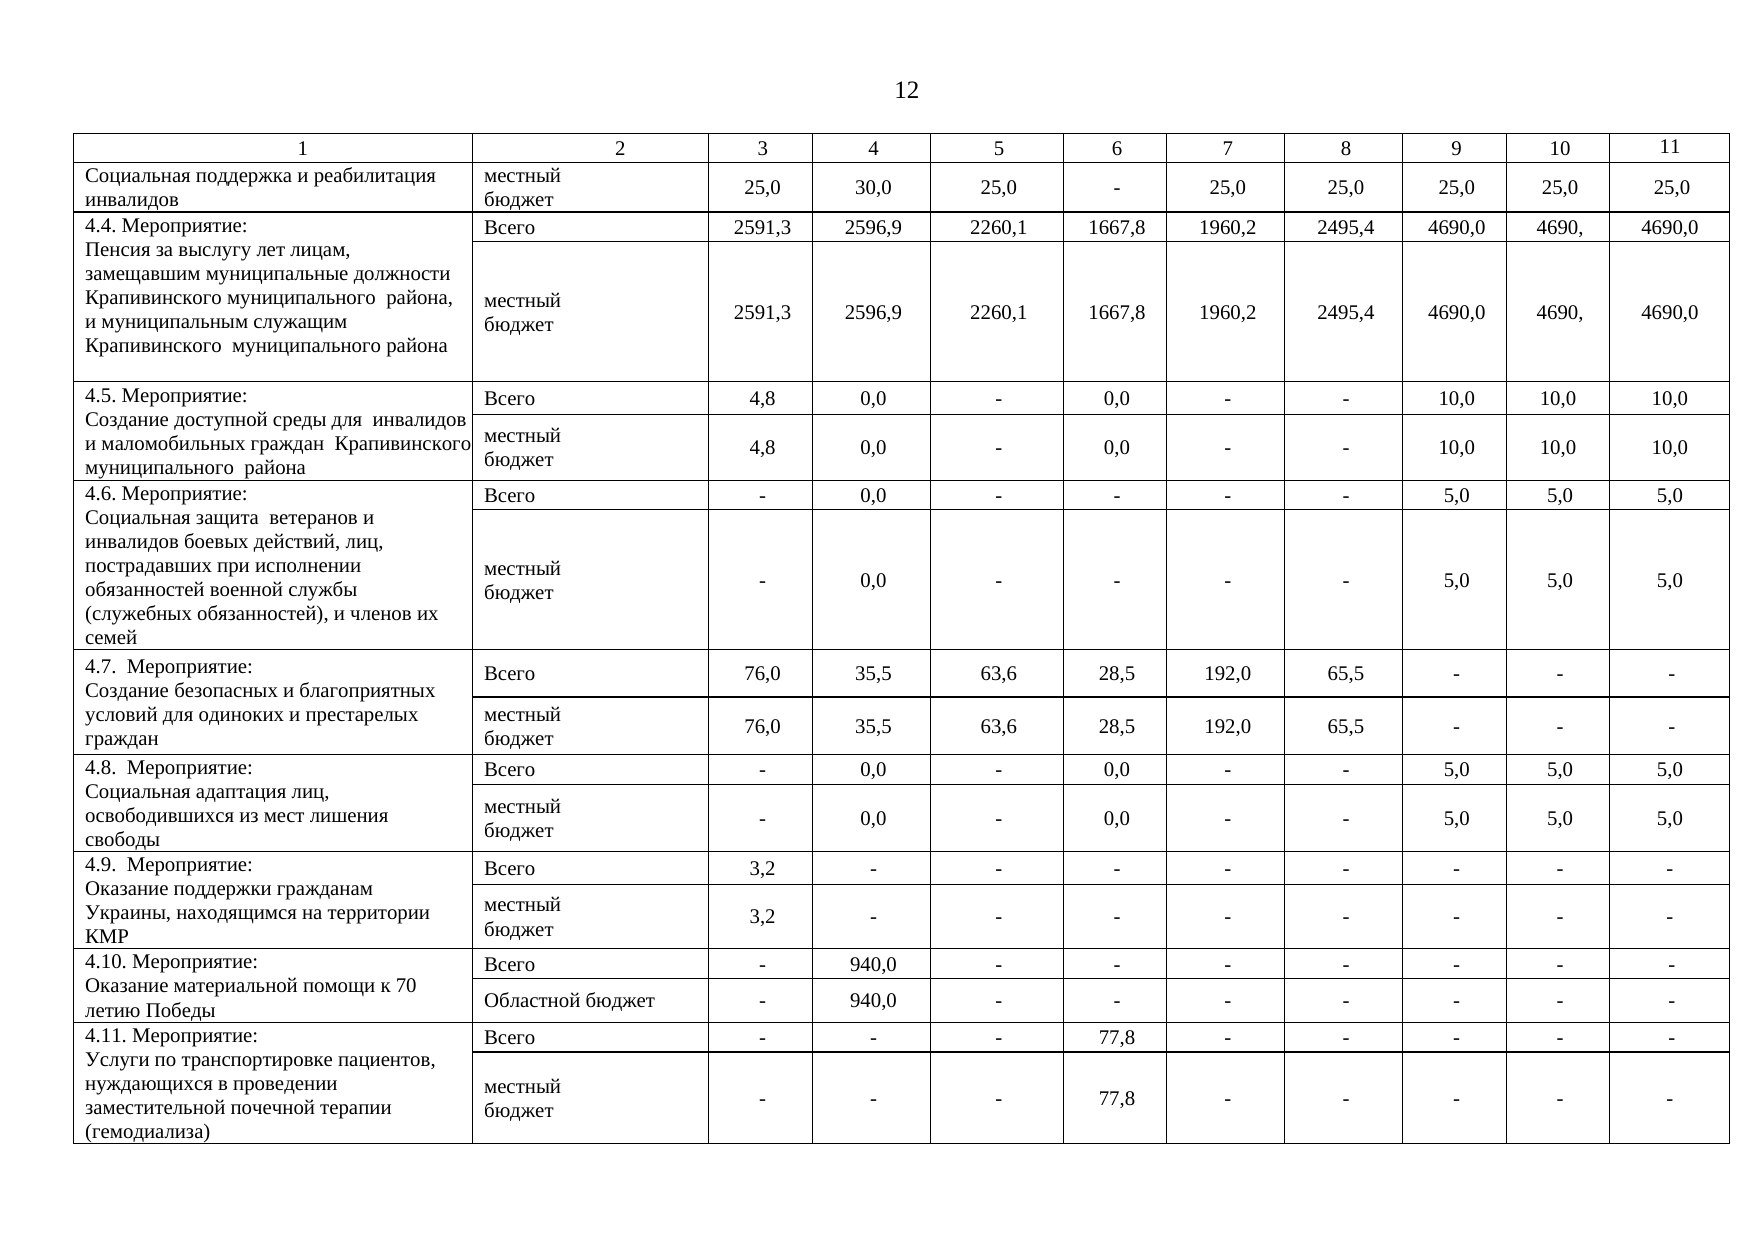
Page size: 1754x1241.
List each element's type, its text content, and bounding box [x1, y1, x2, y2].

table_cell - [813, 885, 930, 948]
table_cell 0,0 [1064, 755, 1166, 783]
table_cell 4690, [1507, 213, 1609, 241]
table_header 5 [931, 134, 1063, 162]
table_cell - [1285, 481, 1402, 509]
table_cell 940,0 [813, 949, 930, 978]
table_cell 4.11. Мероприятие: Услуги по транспортировке пациентов, нуждающихся в проведении заместительной почечной терапии (гемодиализа) [74, 1023, 472, 1143]
table_cell 4.8. Мероприятие: Социальная адаптация лиц, освободившихся из мест лишения свободы [74, 755, 472, 851]
table_cell - [931, 949, 1063, 978]
table_cell - [709, 1053, 812, 1143]
table_cell Всего [473, 1023, 708, 1051]
table_cell 25,0 [931, 163, 1063, 211]
table_cell 0,0 [813, 755, 930, 783]
table_header 3 [709, 134, 812, 162]
table_cell 5,0 [1507, 481, 1609, 509]
table_cell - [1167, 510, 1284, 649]
table_cell - [1403, 698, 1506, 754]
table_cell Всего [473, 213, 708, 241]
table_cell местный бюджет [473, 885, 708, 948]
table_cell - [1403, 949, 1506, 978]
table_header 4 [813, 134, 930, 162]
table_cell 3,2 [709, 885, 812, 948]
table_cell 28,5 [1064, 650, 1166, 696]
table_cell 10,0 [1403, 415, 1506, 479]
table_cell - [1064, 852, 1166, 884]
table_cell - [1167, 885, 1284, 948]
table_cell 77,8 [1064, 1023, 1166, 1051]
table_cell - [813, 1023, 930, 1051]
table_cell - [709, 510, 812, 649]
table_cell - [1610, 650, 1729, 696]
table_cell - [1507, 885, 1609, 948]
table_cell 5,0 [1403, 755, 1506, 783]
table_cell 25,0 [1403, 163, 1506, 211]
table_cell - [1167, 755, 1284, 783]
table_cell - [1507, 1023, 1609, 1051]
table_cell - [931, 510, 1063, 649]
table_cell - [931, 481, 1063, 509]
table_cell Всего [473, 481, 708, 509]
table_header 11 [1610, 134, 1729, 162]
table_cell - [931, 852, 1063, 884]
table_cell 2495,4 [1285, 242, 1402, 381]
table_cell - [1064, 481, 1166, 509]
table_cell 2260,1 [931, 213, 1063, 241]
table_cell местный бюджет [473, 698, 708, 754]
table_cell 10,0 [1403, 382, 1506, 413]
table_cell 0,0 [813, 510, 930, 649]
table_cell - [1507, 698, 1609, 754]
table_cell 4.9. Мероприятие: Оказание поддержки гражданам Украины, находящимся на территории КМР [74, 852, 472, 948]
table_cell - [1167, 785, 1284, 851]
table_cell 4690,0 [1403, 242, 1506, 381]
table_cell - [1167, 382, 1284, 413]
table_cell 5,0 [1610, 785, 1729, 851]
table_cell - [1285, 415, 1402, 479]
table_cell 25,0 [709, 163, 812, 211]
table_cell 0,0 [813, 415, 930, 479]
table_cell 65,5 [1285, 698, 1402, 754]
table_cell - [1064, 979, 1166, 1022]
table_header 10 [1507, 134, 1609, 162]
table_header 8 [1285, 134, 1402, 162]
table_cell - [1285, 382, 1402, 413]
table_cell 25,0 [1610, 163, 1729, 211]
table_cell 940,0 [813, 979, 930, 1022]
table_cell - [1167, 1023, 1284, 1051]
table_cell - [1403, 979, 1506, 1022]
table_cell местный бюджет [473, 510, 708, 649]
table_cell 1667,8 [1064, 213, 1166, 241]
table_cell 4,8 [709, 415, 812, 479]
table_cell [74, 163, 472, 211]
table_cell - [1403, 852, 1506, 884]
table_cell местный бюджет [473, 163, 708, 211]
table_cell местный бюджет [473, 785, 708, 851]
table_cell - [1507, 852, 1609, 884]
table_header 7 [1167, 134, 1284, 162]
table_cell 0,0 [1064, 415, 1166, 479]
table_cell 5,0 [1403, 510, 1506, 649]
table_cell - [1064, 885, 1166, 948]
table_cell - [1507, 650, 1609, 696]
table_cell - [931, 885, 1063, 948]
table_cell - [709, 785, 812, 851]
table_cell - [931, 1053, 1063, 1143]
table_cell 30,0 [813, 163, 930, 211]
table_cell - [1064, 949, 1166, 978]
table_cell - [1064, 510, 1166, 649]
table_cell - [1507, 1053, 1609, 1143]
table_cell 3,2 [709, 852, 812, 884]
table_cell 4690,0 [1403, 213, 1506, 241]
table_cell Областной бюджет [473, 979, 708, 1022]
table_cell 4.5. Мероприятие: Создание доступной среды для инвалидов и маломобильных граждан Крапивинского муниципального района [74, 382, 472, 479]
table_cell - [709, 481, 812, 509]
table_cell - [1167, 949, 1284, 978]
table_cell - [1610, 979, 1729, 1022]
table_cell 10,0 [1610, 415, 1729, 479]
table_cell 5,0 [1507, 755, 1609, 783]
table_cell 192,0 [1167, 650, 1284, 696]
table_cell - [1507, 949, 1609, 978]
table_cell 4,8 [709, 382, 812, 413]
table_cell местный бюджет [473, 1053, 708, 1143]
table_cell 2495,4 [1285, 213, 1402, 241]
table_cell - [1285, 979, 1402, 1022]
table_cell - [1167, 481, 1284, 509]
table_cell - [813, 1053, 930, 1143]
table_cell 192,0 [1167, 698, 1284, 754]
table_cell 10,0 [1507, 415, 1609, 479]
table_cell 2596,9 [813, 213, 930, 241]
table_cell - [931, 415, 1063, 479]
table_cell - [931, 755, 1063, 783]
table_cell Всего [473, 382, 708, 413]
table_cell 1960,2 [1167, 213, 1284, 241]
table_cell - [813, 852, 930, 884]
table_cell 2591,3 [709, 242, 812, 381]
table_cell - [931, 979, 1063, 1022]
table_cell 0,0 [813, 785, 930, 851]
table_header 1 [74, 134, 472, 162]
table_cell 0,0 [1064, 785, 1166, 851]
table_cell - [1285, 755, 1402, 783]
table_cell - [931, 785, 1063, 851]
table_cell 76,0 [709, 698, 812, 754]
table_cell 2591,3 [709, 213, 812, 241]
table_cell - [709, 949, 812, 978]
table_cell 35,5 [813, 698, 930, 754]
table_cell - [1610, 949, 1729, 978]
table_cell 4.6. Мероприятие: Социальная защита ветеранов и инвалидов боевых действий, лиц, пострадавших при исполнении обязанностей военной службы (служебных обязанностей), и членов их семей [74, 481, 472, 649]
table_cell - [1610, 885, 1729, 948]
table_cell 2596,9 [813, 242, 930, 381]
table_cell 1667,8 [1064, 242, 1166, 381]
table_cell 2260,1 [931, 242, 1063, 381]
table_cell - [931, 382, 1063, 413]
table_cell 4690,0 [1610, 213, 1729, 241]
table_cell - [1610, 698, 1729, 754]
table_cell 4.10. Мероприятие: Оказание материальной помощи к 70 летию Победы [74, 949, 472, 1022]
table_cell - [1610, 1053, 1729, 1143]
table_cell - [1403, 1053, 1506, 1143]
table_header 6 [1064, 134, 1166, 162]
table_cell - [1064, 163, 1166, 211]
table_cell 4690,0 [1610, 242, 1729, 381]
table_cell 5,0 [1507, 785, 1609, 851]
table_cell - [1610, 1023, 1729, 1051]
table_cell 1960,2 [1167, 242, 1284, 381]
table_cell 25,0 [1285, 163, 1402, 211]
table_cell 5,0 [1610, 510, 1729, 649]
table_cell - [1285, 885, 1402, 948]
table_header 2 [473, 134, 708, 162]
table_cell 0,0 [1064, 382, 1166, 413]
table_cell 0,0 [813, 481, 930, 509]
table_cell 77,8 [1064, 1053, 1166, 1143]
table_cell 4690, [1507, 242, 1609, 381]
table_cell - [709, 1023, 812, 1051]
table_cell 5,0 [1403, 785, 1506, 851]
table_cell 28,5 [1064, 698, 1166, 754]
table_cell - [1167, 979, 1284, 1022]
table_cell - [1285, 949, 1402, 978]
table_cell местный бюджет [473, 415, 708, 479]
table_cell - [1403, 1023, 1506, 1051]
table_cell 10,0 [1610, 382, 1729, 413]
table_cell 10,0 [1507, 382, 1609, 413]
table_cell - [1285, 785, 1402, 851]
table_cell 63,6 [931, 650, 1063, 696]
table_cell - [1403, 650, 1506, 696]
table_cell - [1285, 510, 1402, 649]
table_cell 65,5 [1285, 650, 1402, 696]
table_cell - [1507, 979, 1609, 1022]
table_cell 0,0 [813, 382, 930, 413]
table_cell - [1167, 852, 1284, 884]
table_cell 35,5 [813, 650, 930, 696]
table_cell местный бюджет [473, 242, 708, 381]
table_cell - [1285, 1023, 1402, 1051]
table_cell - [1285, 1053, 1402, 1143]
table_cell 25,0 [1167, 163, 1284, 211]
table_cell - [1167, 415, 1284, 479]
table_cell - [1167, 1053, 1284, 1143]
table_cell - [1610, 852, 1729, 884]
table_cell 5,0 [1403, 481, 1506, 509]
table_cell 5,0 [1507, 510, 1609, 649]
table_cell - [1285, 852, 1402, 884]
table_cell 76,0 [709, 650, 812, 696]
table_cell 4.7. Мероприятие: Создание безопасных и благоприятных условий для одиноких и престарелых граждан [74, 650, 472, 754]
table_cell - [931, 1023, 1063, 1051]
table_cell - [1403, 885, 1506, 948]
table_cell Всего [473, 852, 708, 884]
table_cell - [709, 755, 812, 783]
table_cell Всего [473, 949, 708, 978]
table_cell 63,6 [931, 698, 1063, 754]
table_cell 5,0 [1610, 481, 1729, 509]
table_cell 5,0 [1610, 755, 1729, 783]
table_cell 25,0 [1507, 163, 1609, 211]
table_header 9 [1403, 134, 1506, 162]
table_cell Всего [473, 650, 708, 696]
table_cell 4.4. Мероприятие: Пенсия за выслугу лет лицам, замещавшим муниципальные должности Крапивинского муниципального района, и муниципальным служащим Крапивинского муниципального района [74, 213, 472, 381]
table_cell - [709, 979, 812, 1022]
table_cell Всего [473, 755, 708, 783]
